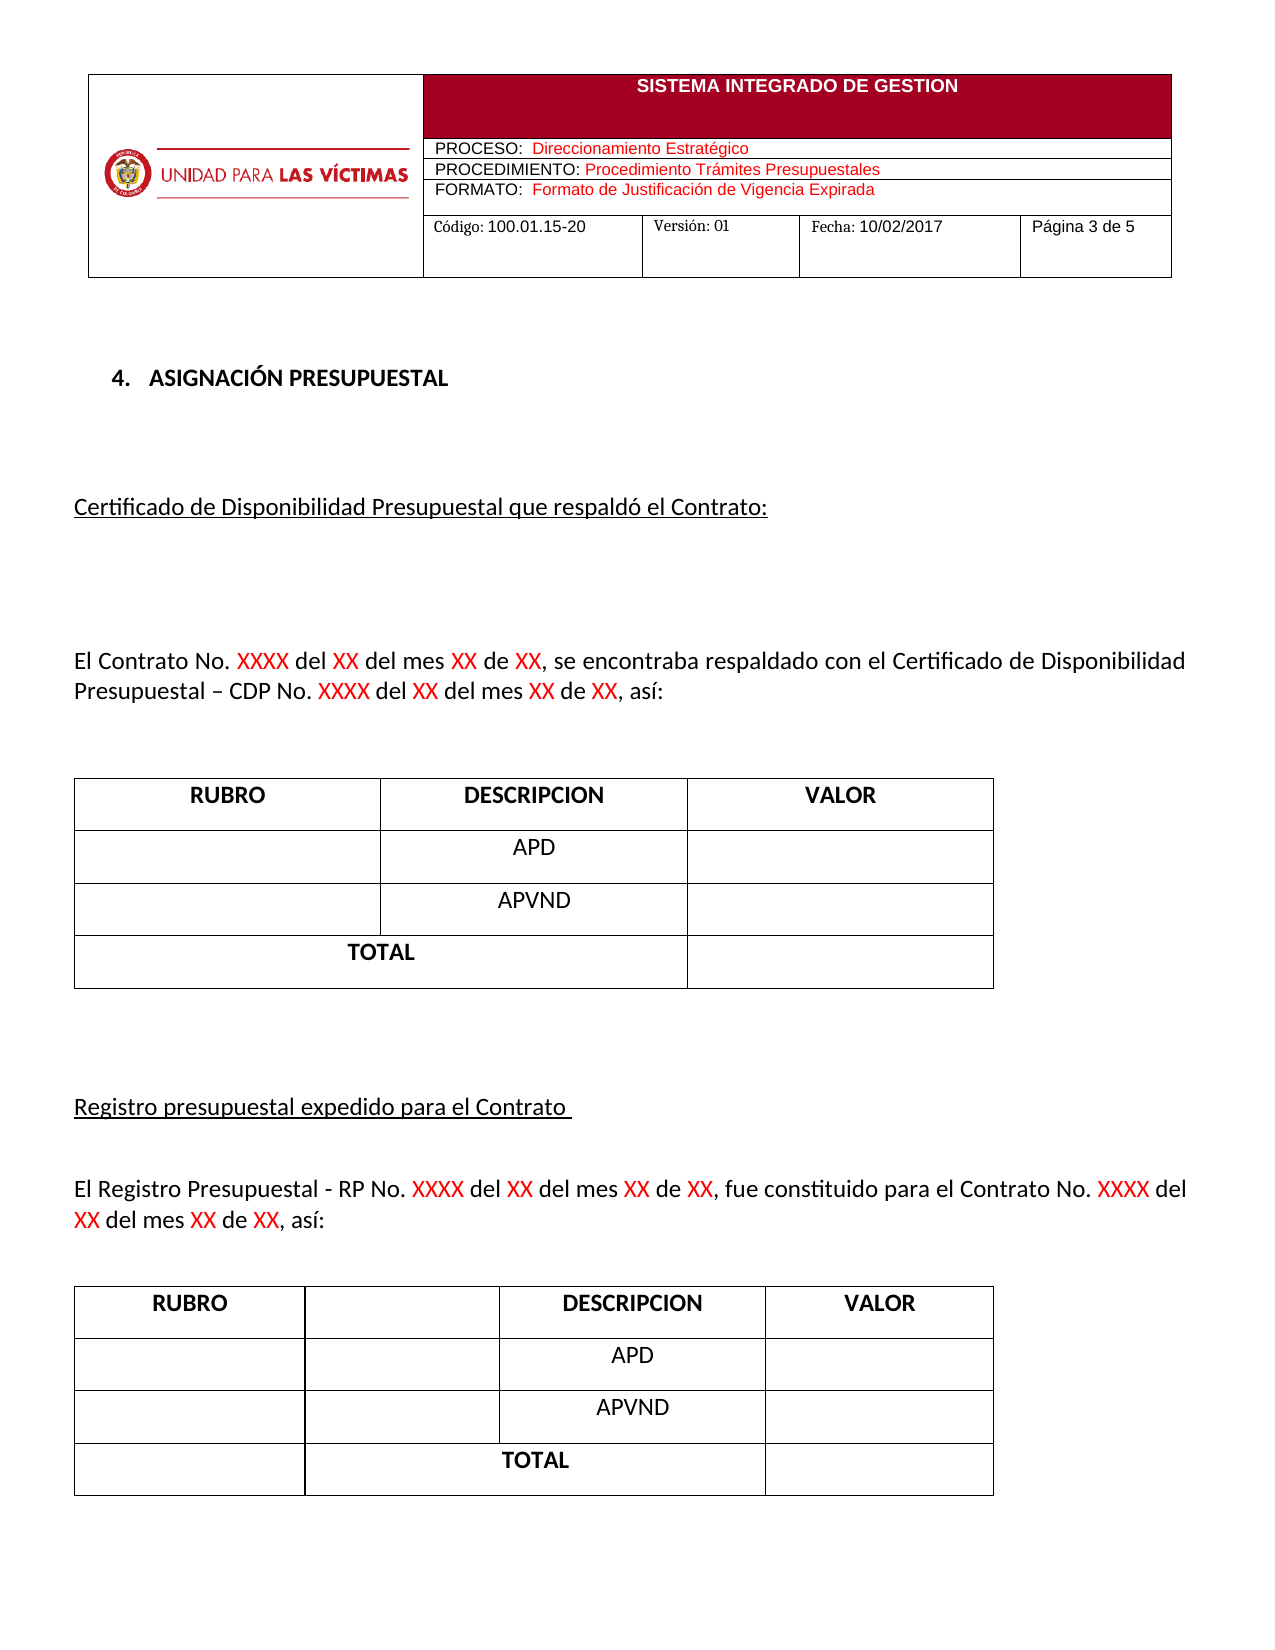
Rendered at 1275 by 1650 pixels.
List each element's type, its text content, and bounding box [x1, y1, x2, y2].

table_cell [75, 1444, 304, 1495]
table_cell [75, 1339, 304, 1390]
table_cell APD [381, 831, 687, 883]
subtitle ASIGNACIÓN PRESUPUESTAL [111, 363, 1187, 393]
table_cell [306, 1391, 499, 1443]
table_cell [766, 1444, 993, 1495]
table_cell APVND [381, 884, 687, 935]
table_header VALOR [688, 779, 993, 830]
list El Registro Presupuestal - RP No. XXXX del XX del mes XX de XX, fue constituido para el Contrato No. XXXX del XX del mes XX de XX, así: [74, 1173, 1187, 1234]
table_cell [688, 831, 993, 883]
table_cell [688, 884, 993, 935]
table_cell [75, 884, 380, 935]
table_header DESCRIPCION [500, 1287, 765, 1338]
table_cell [306, 1339, 499, 1390]
table_header [306, 1287, 499, 1338]
table_cell APVND [500, 1391, 765, 1443]
table_cell APD [500, 1339, 765, 1390]
table_cell TOTAL [75, 936, 687, 988]
table_cell [766, 1339, 993, 1390]
table_cell [75, 1391, 304, 1443]
table_header VALOR [766, 1287, 993, 1338]
table_header RUBRO [75, 779, 380, 830]
text Certificado de Disponibilidad Presupuestal que respaldó el Contrato: [74, 491, 1187, 521]
text Registro presupuestal expedido para el Contrato [74, 1091, 1187, 1122]
table_cell [75, 831, 380, 883]
table_cell [766, 1391, 993, 1443]
text El Contrato No. XXXX del XX del mes XX de XX, se encontraba respaldado con el Certificado de Disponibilidad Presupuestal – CDP No. XXXX del XX del mes XX de XX, así: [74, 645, 1187, 706]
table_cell [688, 936, 993, 988]
table_header DESCRIPCION [381, 779, 687, 830]
table_header RUBRO [75, 1287, 304, 1338]
table_cell TOTAL [306, 1444, 765, 1495]
